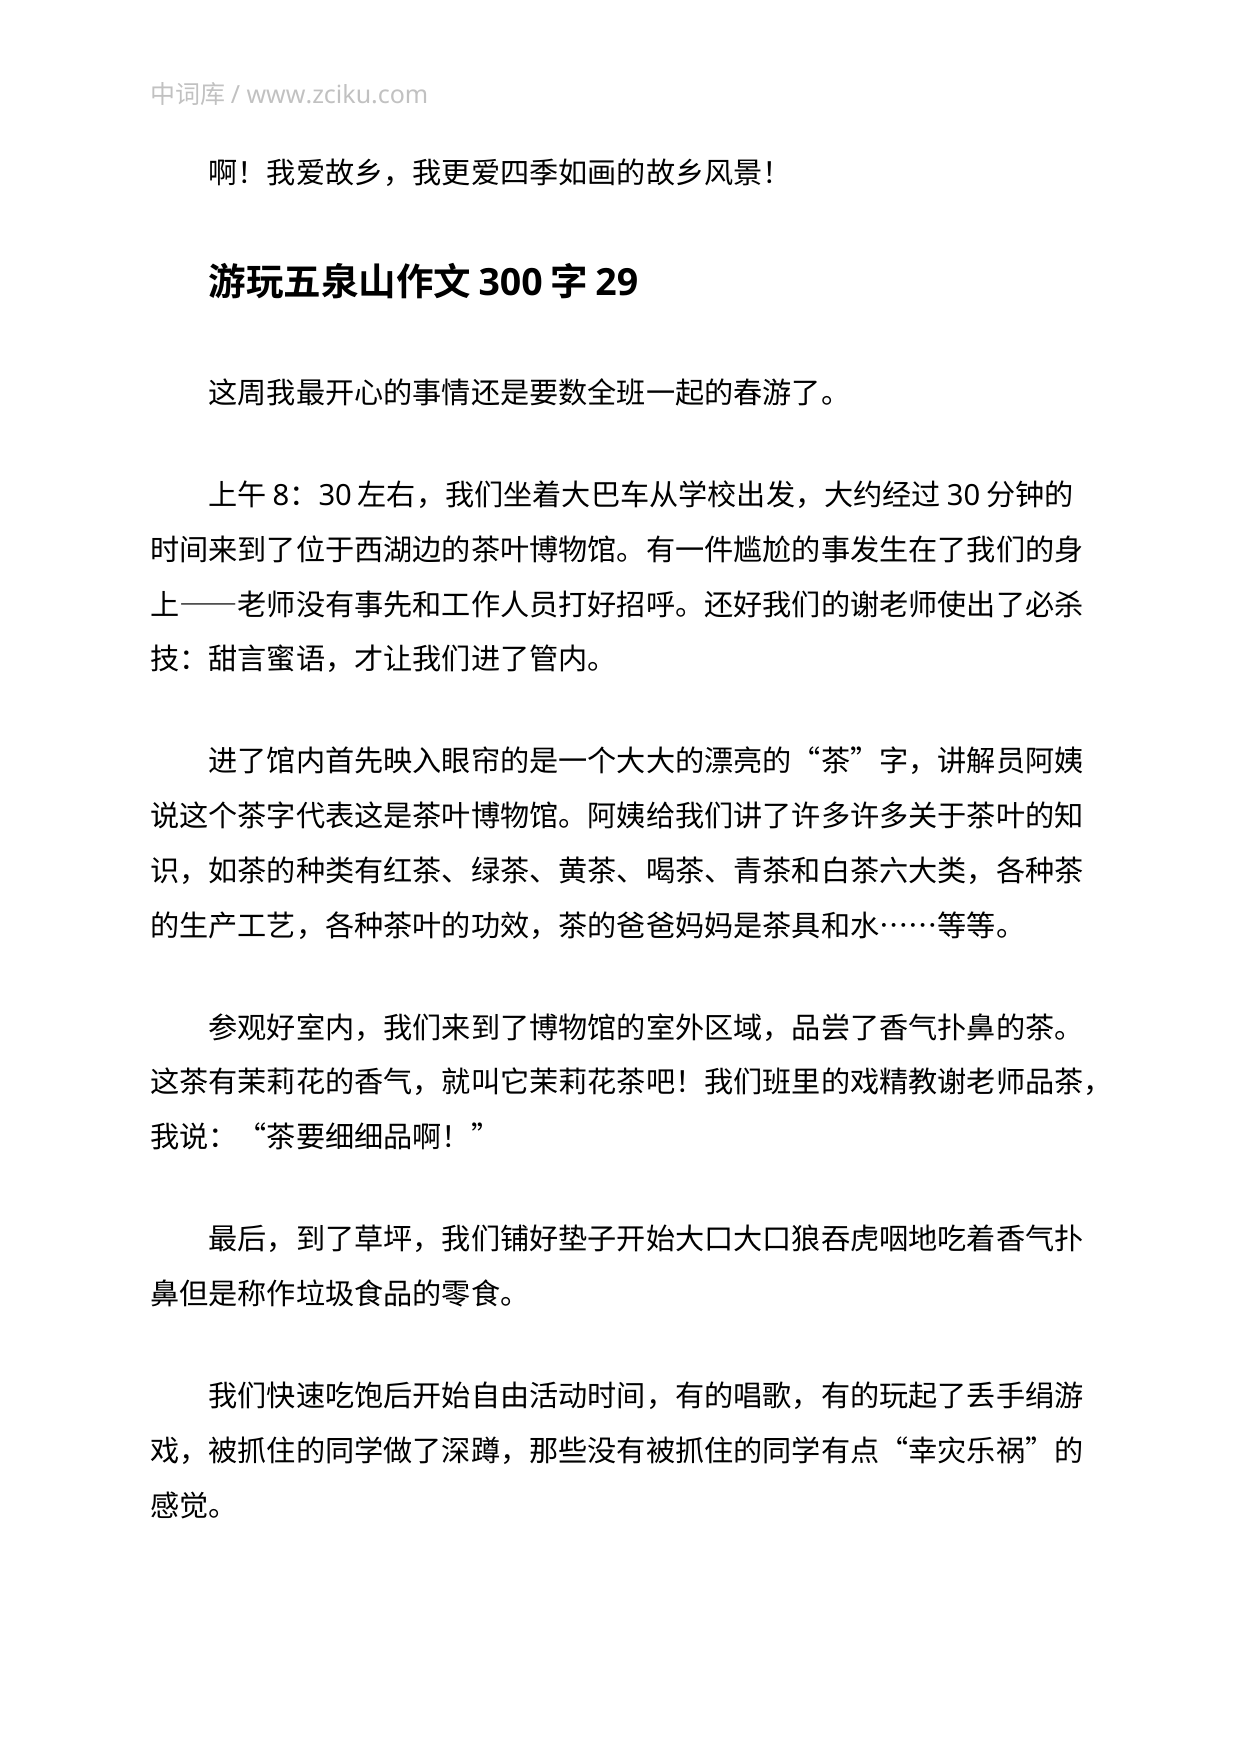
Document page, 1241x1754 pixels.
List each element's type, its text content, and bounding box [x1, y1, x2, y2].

text 进了馆内首先映入眼帘的是一个大大的漂亮的“茶”字，讲解员阿姨说这个茶字代表这是茶叶博物馆。阿姨给我们讲了许多许多关于茶叶的知识，如茶的种类有红茶、绿茶、黄茶、喝茶、青茶和白茶六大类，各种茶的生产工艺，各种茶叶的功效，茶的爸爸妈妈是茶具和水……等等。 [150, 738, 1090, 945]
text 啊！我爱故乡，我更爱四季如画的故乡风景！ [150, 150, 1090, 192]
text 我们快速吃饱后开始自由活动时间，有的唱歌，有的玩起了丢手绢游戏，被抓住的同学做了深蹲，那些没有被抓住的同学有点“幸灾乐祸”的感觉。 [150, 1372, 1090, 1524]
text 最后，到了草坪，我们铺好垫子开始大口大口狼吞虎咽地吃着香气扑鼻但是称作垃圾食品的零食。 [150, 1216, 1090, 1313]
text 游玩五泉山作文300字29 [150, 252, 1090, 306]
text 这周我最开心的事情还是要数全班一起的春游了。 [150, 369, 1090, 412]
text 参观好室内，我们来到了博物馆的室外区域，品尝了香气扑鼻的茶。这茶有茉莉花的香气，就叫它茉莉花茶吧！我们班里的戏精教谢老师品茶，我说：“茶要细细品啊！” [150, 1004, 1090, 1156]
text 上午8：30左右，我们坐着大巴车从学校出发，大约经过30分钟的时间来到了位于西湖边的茶叶博物馆。有一件尴尬的事发生在了我们的身上——老师没有事先和工作人员打好招呼。还好我们的谢老师使出了必杀技：甜言蜜语，才让我们进了管内。 [150, 471, 1090, 678]
